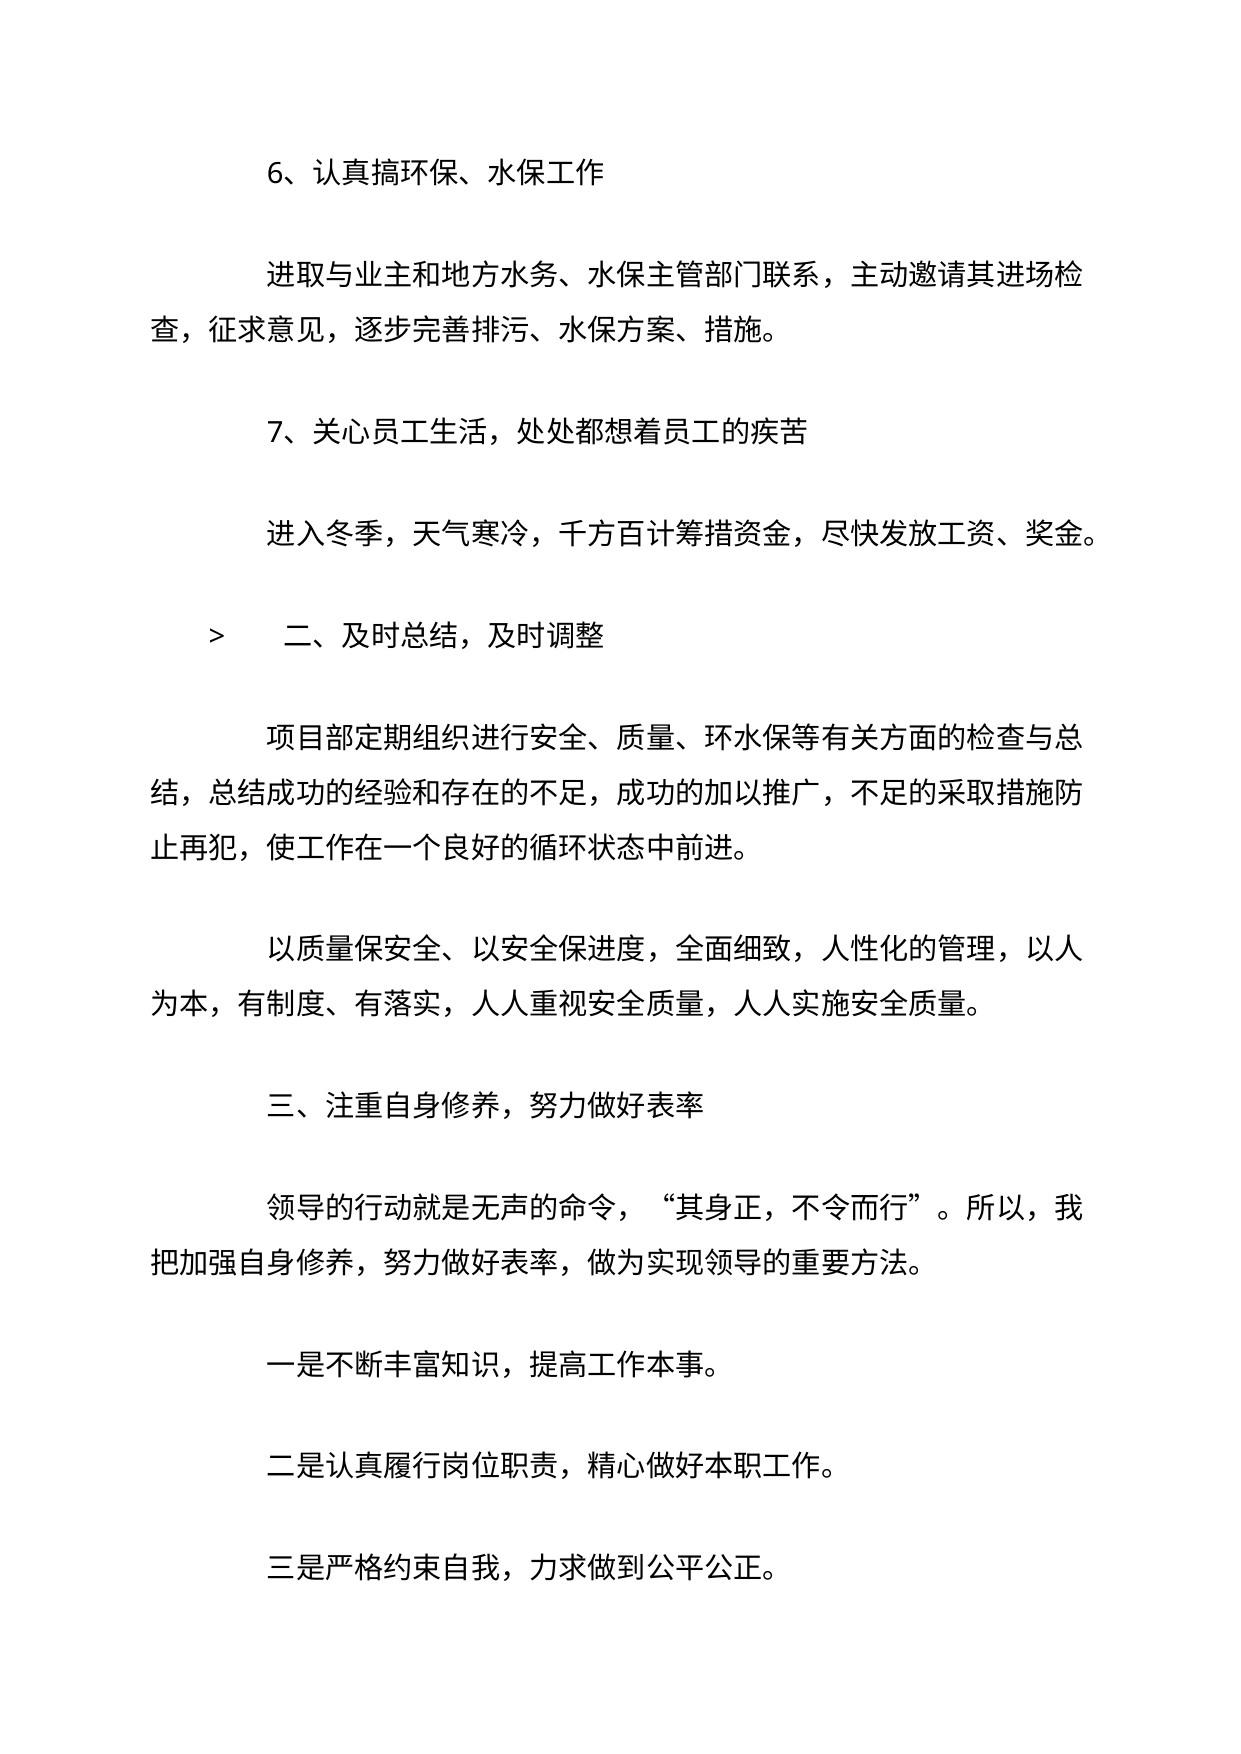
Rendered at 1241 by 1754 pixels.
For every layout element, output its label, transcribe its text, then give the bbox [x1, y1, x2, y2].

text 以质量保安全、以安全保进度，全面细致，人性化的管理，以人为本，有制度、有落实，人人重视安全质量，人人实施安全质量。 [150, 926, 1090, 1023]
text 项目部定期组织进行安全、质量、环水保等有关方面的检查与总结，总结成功的经验和存在的不足，成功的加以推广，不足的采取措施防止再犯，使工作在一个良好的循环状态中前进。 [150, 714, 1090, 866]
text 进入冬季，天气寒冷，千方百计筹措资金，尽快发放工资、奖金。 [150, 511, 1090, 553]
text 三、注重自身修养，努力做好表率 [150, 1083, 1090, 1125]
text 7、关心员工生活，处处都想着员工的疾苦 [150, 409, 1090, 451]
text 进取与业主和地方水务、水保主管部门联系，主动邀请其进场检查，征求意见，逐步完善排污、水保方案、措施。 [150, 252, 1090, 349]
text 二是认真履行岗位职责，精心做好本职工作。 [150, 1443, 1090, 1485]
text > 二、及时总结，及时调整 [150, 612, 1090, 655]
text 一是不断丰富知识，提高工作本事。 [150, 1341, 1090, 1383]
text 领导的行动就是无声的命令，“其身正，不令而行”。所以，我把加强自身修养，努力做好表率，做为实现领导的重要方法。 [150, 1184, 1090, 1282]
text 三是严格约束自我，力求做到公平公正。 [150, 1544, 1090, 1587]
text 6、认真搞环保、水保工作 [150, 150, 1090, 192]
